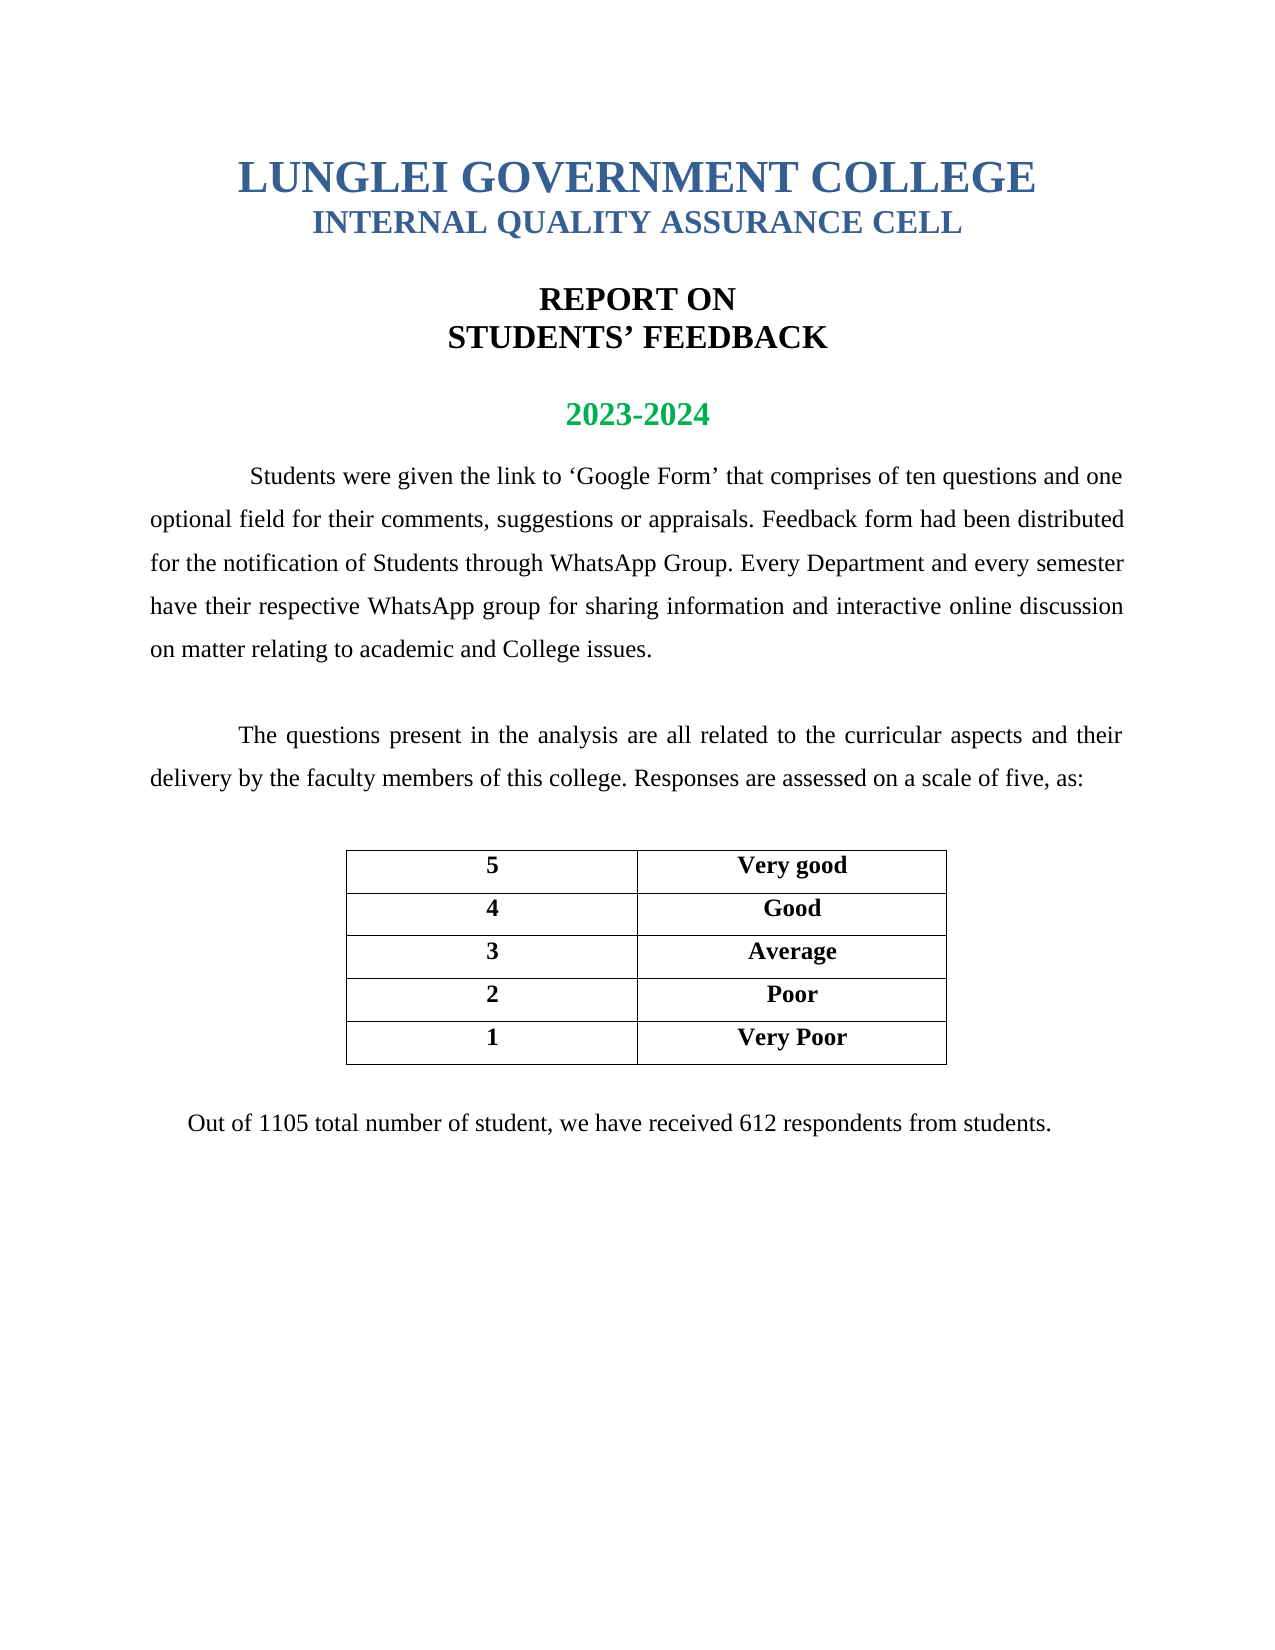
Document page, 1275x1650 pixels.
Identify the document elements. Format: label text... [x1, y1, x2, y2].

table_cell Good [638, 894, 946, 935]
table_header Very good [638, 851, 946, 892]
table_cell 1 [347, 1022, 637, 1064]
text INTERNAL QUALITY ASSURANCE CELL [150, 203, 1125, 241]
text LUNGLEI GOVERNMENT COLLEGE [150, 150, 1125, 203]
text Students were given the link to ‘Google Form’ that comprises of ten questions and one optional field for their comments, suggestions or appraisals. Feedback form had been distributed for the notification of Students through WhatsApp Group. Every Department and every semester have their respective WhatsApp group for sharing information and interactive online discussion on matter relating to academic and College issues. [150, 461, 1125, 663]
text The questions present in the analysis are all related to the curricular aspects and their delivery by the faculty members of this college. Responses are assessed on a scale of five, as: [150, 720, 1125, 792]
table_header 5 [347, 851, 637, 892]
text STUDENTS’ FEEDBACK [150, 318, 1125, 356]
text 2023-2024 [150, 394, 1125, 433]
table_cell 4 [347, 894, 637, 935]
table_cell Average [638, 936, 946, 978]
table_cell Poor [638, 979, 946, 1021]
table_cell 2 [347, 979, 637, 1021]
table_cell Very Poor [638, 1022, 946, 1064]
table_cell 3 [347, 936, 637, 978]
text Out of 1105 total number of student, we have received 612 respondents from students. [150, 1108, 1125, 1137]
text REPORT ON [150, 279, 1125, 318]
